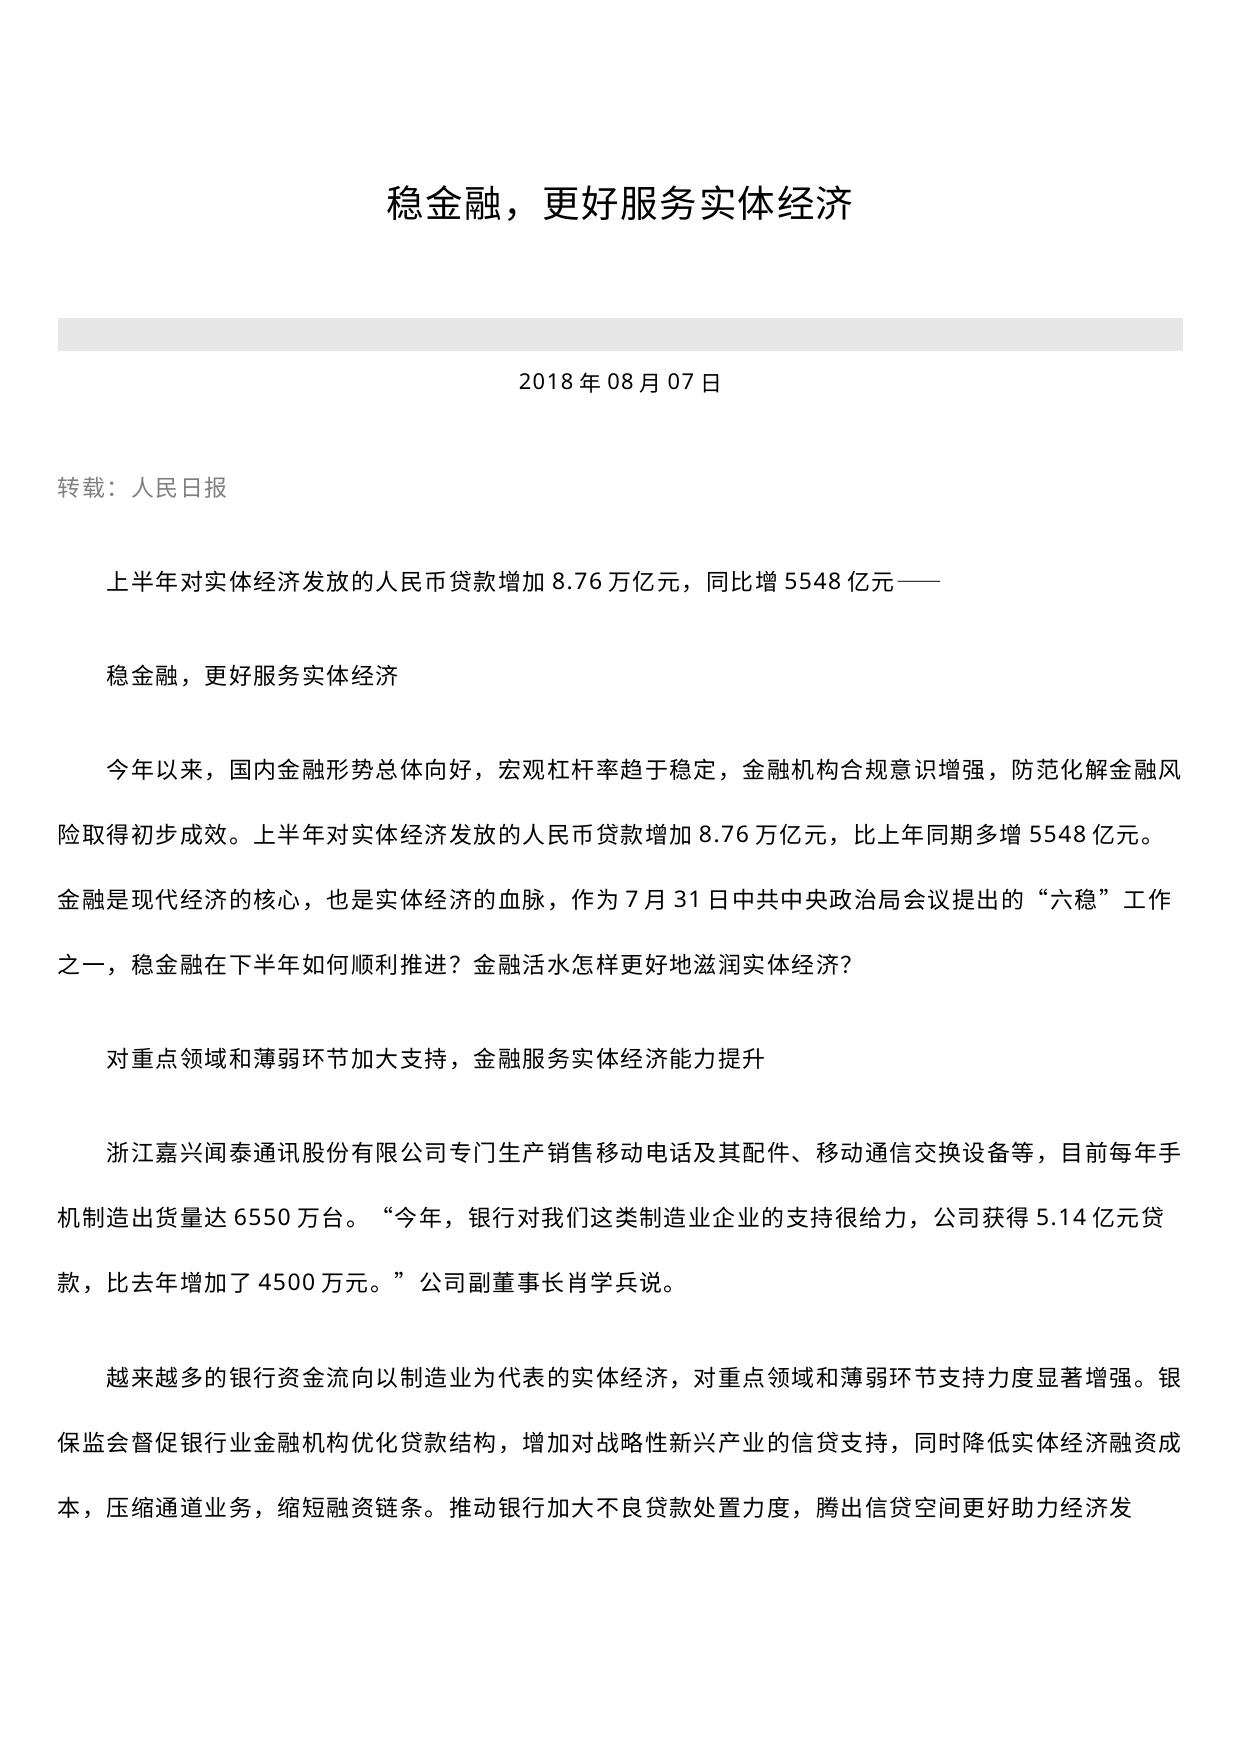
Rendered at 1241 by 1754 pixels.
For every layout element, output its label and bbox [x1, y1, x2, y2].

table_header [58, 351, 1183, 453]
table_header [58, 162, 1183, 318]
table_cell [58, 454, 1183, 1538]
